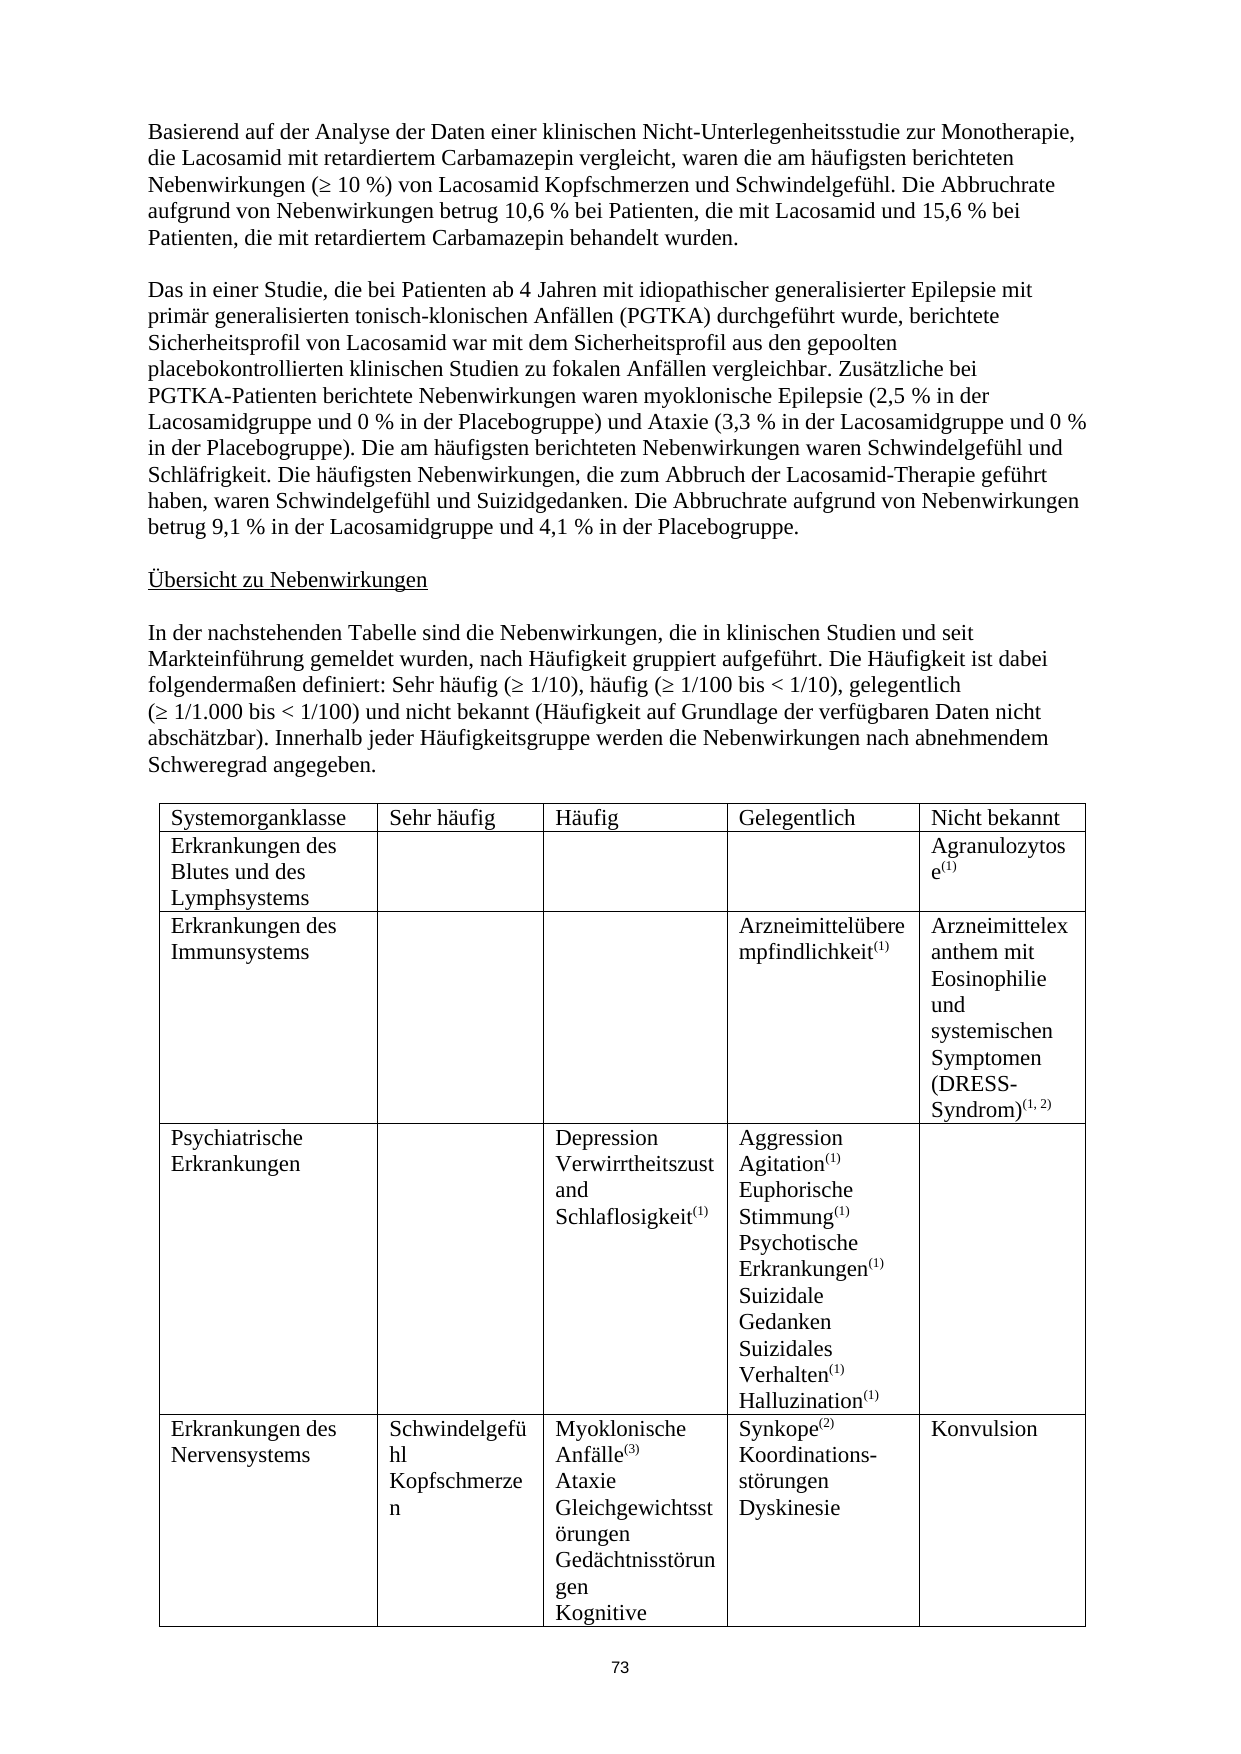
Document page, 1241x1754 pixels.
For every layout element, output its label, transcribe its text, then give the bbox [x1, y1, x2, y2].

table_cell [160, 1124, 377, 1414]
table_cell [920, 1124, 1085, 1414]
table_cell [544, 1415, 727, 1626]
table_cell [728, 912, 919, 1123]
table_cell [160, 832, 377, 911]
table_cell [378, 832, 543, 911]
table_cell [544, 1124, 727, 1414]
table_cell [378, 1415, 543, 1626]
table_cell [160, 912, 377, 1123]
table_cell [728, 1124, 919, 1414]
text Basierend auf der Analyse der Daten einer klinischen Nicht-Unterlegenheitsstudie zur Monotherapie, die Lacosamid mit retardiertem Carbamazepin vergleicht, waren die am häufigsten berichteten Nebenwirkungen (≥ 10 %) von Lacosamid Kopfschmerzen und Schwindelgefühl. Die Abbruchrate aufgrund von Nebenwirkungen betrug 10,6 % bei Patienten, die mit Lacosamid und 15,6 % bei Patienten, die mit retardiertem Carbamazepin behandelt wurden. [148, 118, 1093, 250]
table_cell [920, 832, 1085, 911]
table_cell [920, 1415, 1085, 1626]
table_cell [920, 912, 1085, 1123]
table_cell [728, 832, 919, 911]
text In der nachstehenden Tabelle sind die Nebenwirkungen, die in klinischen Studien und seit Markteinführung gemeldet wurden, nach Häufigkeit gruppiert aufgeführt. Die Häufigkeit ist dabei folgendermaßen definiert: Sehr häufig (≥ 1/10), häufig (≥ 1/100 bis < 1/10), gelegentlich (≥ 1/1.000 bis < 1/100) und nicht bekannt (Häufigkeit auf Grundlage der verfügbaren Daten nicht abschätzbar). Innerhalb jeder Häufigkeitsgruppe werden die Nebenwirkungen nach abnehmendem Schweregrad angegeben. [148, 619, 1093, 777]
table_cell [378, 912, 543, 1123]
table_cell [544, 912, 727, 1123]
text Übersicht zu Nebenwirkungen [148, 566, 1093, 592]
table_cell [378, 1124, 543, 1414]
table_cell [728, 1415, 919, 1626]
text Das in einer Studie, die bei Patienten ab 4 Jahren mit idiopathischer generalisierter Epilepsie mit primär generalisierten tonisch-klonischen Anfällen (PGTKA) durchgeführt wurde, berichtete Sicherheitsprofil von Lacosamid war mit dem Sicherheitsprofil aus den gepoolten placebokontrollierten klinischen Studien zu fokalen Anfällen vergleichbar. Zusätzliche bei PGTKA-Patienten berichtete Nebenwirkungen waren myoklonische Epilepsie (2,5 % in der Lacosamidgruppe und 0 % in der Placebogruppe) und Ataxie (3,3 % in der Lacosamidgruppe und 0 % in der Placebogruppe). Die am häufigsten berichteten Nebenwirkungen waren Schwindelgefühl und Schläfrigkeit. Die häufigsten Nebenwirkungen, die zum Abbruch der Lacosamid-Therapie geführt haben, waren Schwindelgefühl und Suizidgedanken. Die Abbruchrate aufgrund von Nebenwirkungen betrug 9,1 % in der Lacosamidgruppe und 4,1 % in der Placebogruppe. [148, 276, 1093, 540]
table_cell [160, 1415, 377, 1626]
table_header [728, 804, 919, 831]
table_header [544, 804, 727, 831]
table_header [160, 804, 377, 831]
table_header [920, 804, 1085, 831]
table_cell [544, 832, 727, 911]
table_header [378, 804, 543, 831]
